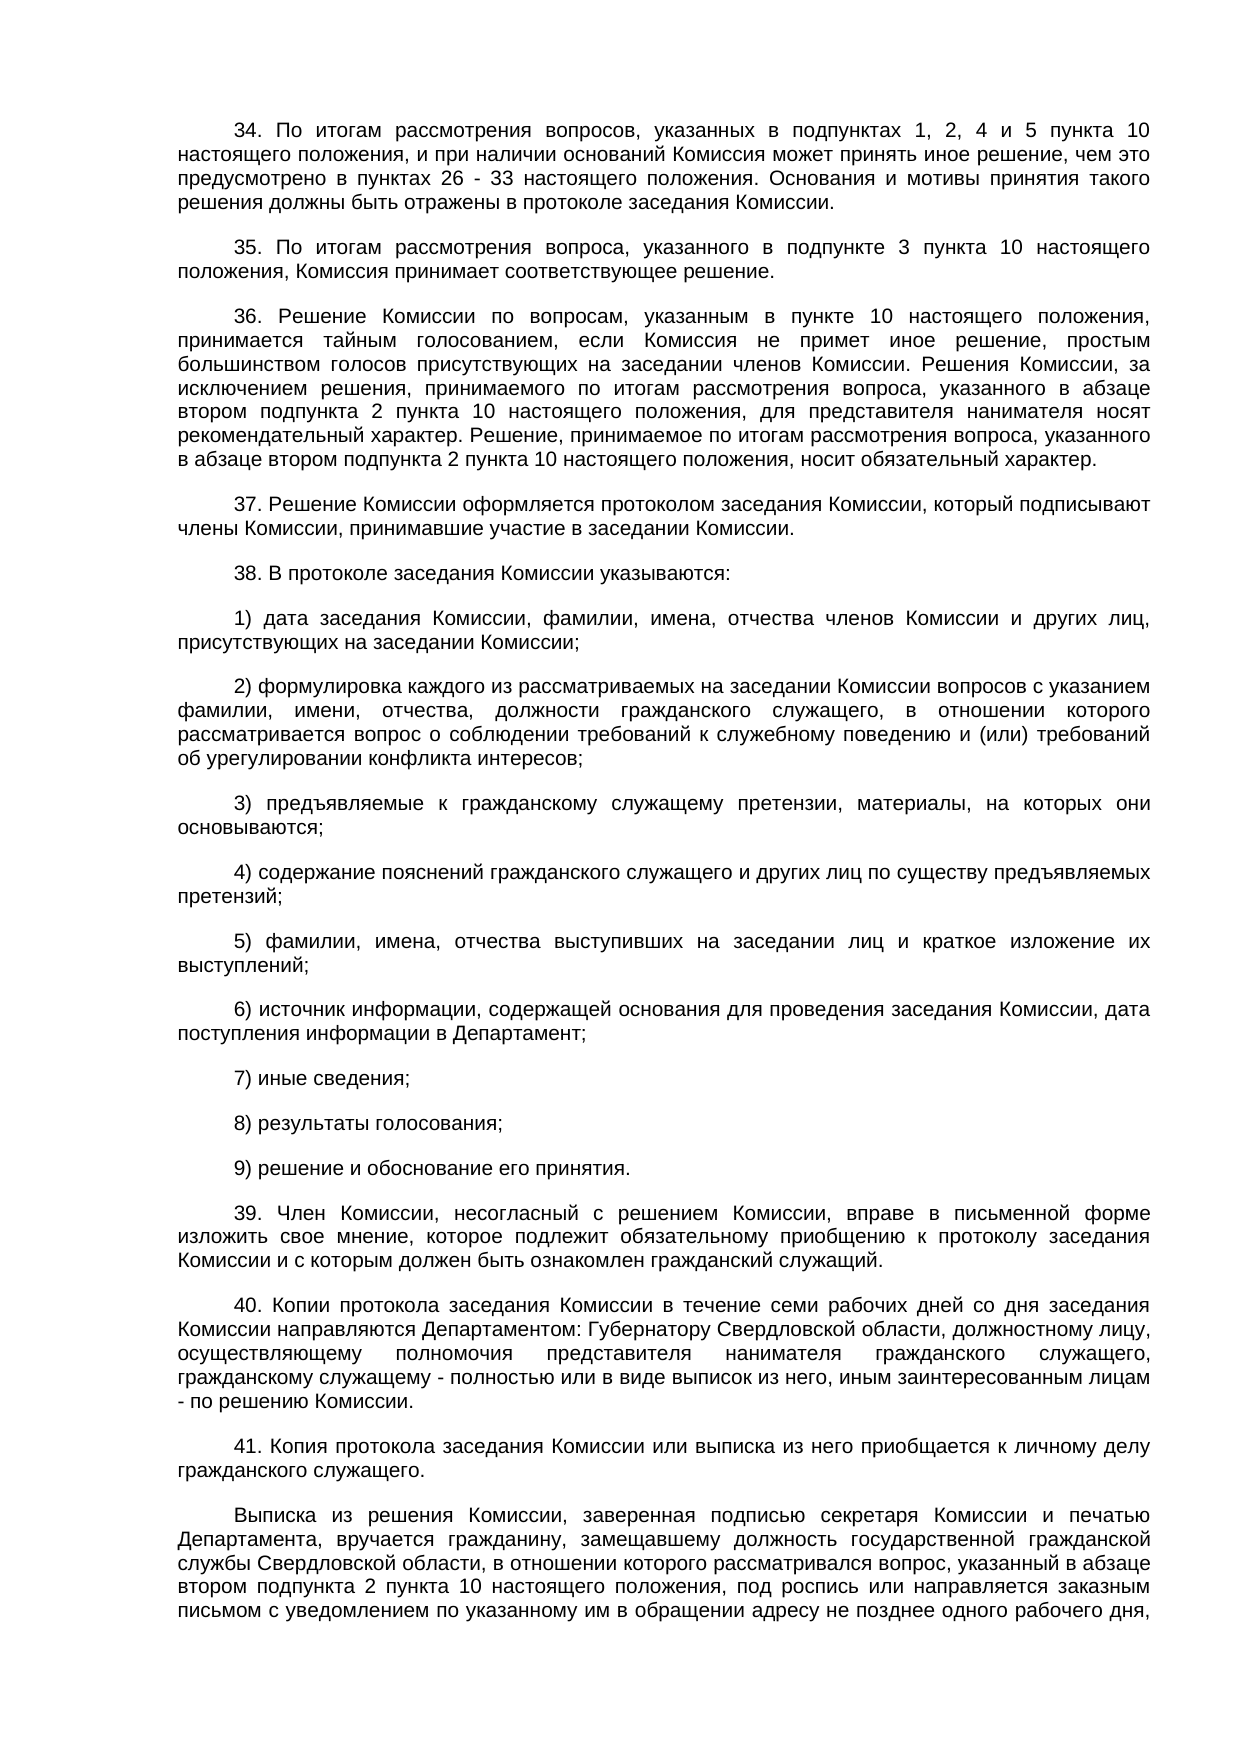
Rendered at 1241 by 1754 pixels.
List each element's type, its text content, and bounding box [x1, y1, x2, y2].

text 36. Решение Комиссии по вопросам, указанным в пункте 10 настоящего положения, принимается тайным голосованием, если Комиссия не примет иное решение, простым большинством голосов присутствующих на заседании членов Комиссии. Решения Комиссии, за исключением решения, принимаемого по итогам рассмотрения вопроса, указанного в абзаце втором подпункта 2 пункта 10 настоящего положения, для представителя нанимателя носят рекомендательный характер. Решение, принимаемое по итогам рассмотрения вопроса, указанного в абзаце втором подпункта 2 пункта 10 настоящего положения, носит обязательный характер. [177, 303, 1152, 471]
text 5) фамилии, имена, отчества выступивших на заседании лиц и краткое изложение их выступлений; [177, 928, 1152, 976]
text 1) дата заседания Комиссии, фамилии, имена, отчества членов Комиссии и других лиц, присутствующих на заседании Комиссии; [177, 606, 1152, 653]
text 6) источник информации, содержащей основания для проведения заседания Комиссии, дата поступления информации в Департамент; [177, 997, 1152, 1045]
text 40. Копии протокола заседания Комиссии в течение семи рабочих дней со дня заседания Комиссии направляются Департаментом: Губернатору Свердловской области, должностному лицу, осуществляющему полномочия представителя нанимателя гражданского служащего, гражданскому служащему - полностью или в виде выписок из него, иным заинтересованным лицам - по решению Комиссии. [177, 1293, 1152, 1413]
text 38. В протоколе заседания Комиссии указываются: [177, 561, 1152, 585]
text 34. По итогам рассмотрения вопросов, указанных в подпунктах 1, 2, 4 и 5 пункта 10 настоящего положения, и при наличии оснований Комиссия может принять иное решение, чем это предусмотрено в пунктах 26 - 33 настоящего положения. Основания и мотивы принятия такого решения должны быть отражены в протоколе заседания Комиссии. [177, 118, 1152, 214]
text 8) результаты голосования; [177, 1111, 1152, 1135]
text 4) содержание пояснений гражданского служащего и других лиц по существу предъявляемых претензий; [177, 860, 1152, 908]
text 3) предъявляемые к гражданскому служащему претензии, материалы, на которых они основываются; [177, 791, 1152, 839]
text 39. Член Комиссии, несогласный с решением Комиссии, вправе в письменной форме изложить свое мнение, которое подлежит обязательному приобщению к протоколу заседания Комиссии и с которым должен быть ознакомлен гражданский служащий. [177, 1200, 1152, 1272]
text 41. Копия протокола заседания Комиссии или выписка из него приобщается к личному делу гражданского служащего. [177, 1434, 1152, 1482]
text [177, 1502, 1152, 1622]
text 35. По итогам рассмотрения вопроса, указанного в подпункте 3 пункта 10 настоящего положения, Комиссия принимает соответствующее решение. [177, 235, 1152, 283]
text 9) решение и обоснование его принятия. [177, 1156, 1152, 1179]
text 37. Решение Комиссии оформляется протоколом заседания Комиссии, который подписывают члены Комиссии, принимавшие участие в заседании Комиссии. [177, 492, 1152, 540]
text 2) формулировка каждого из рассматриваемых на заседании Комиссии вопросов с указанием фамилии, имени, отчества, должности гражданского служащего, в отношении которого рассматривается вопрос о соблюдении требований к служебному поведению и (или) требований об урегулировании конфликта интересов; [177, 674, 1152, 770]
text 7) иные сведения; [177, 1066, 1152, 1090]
